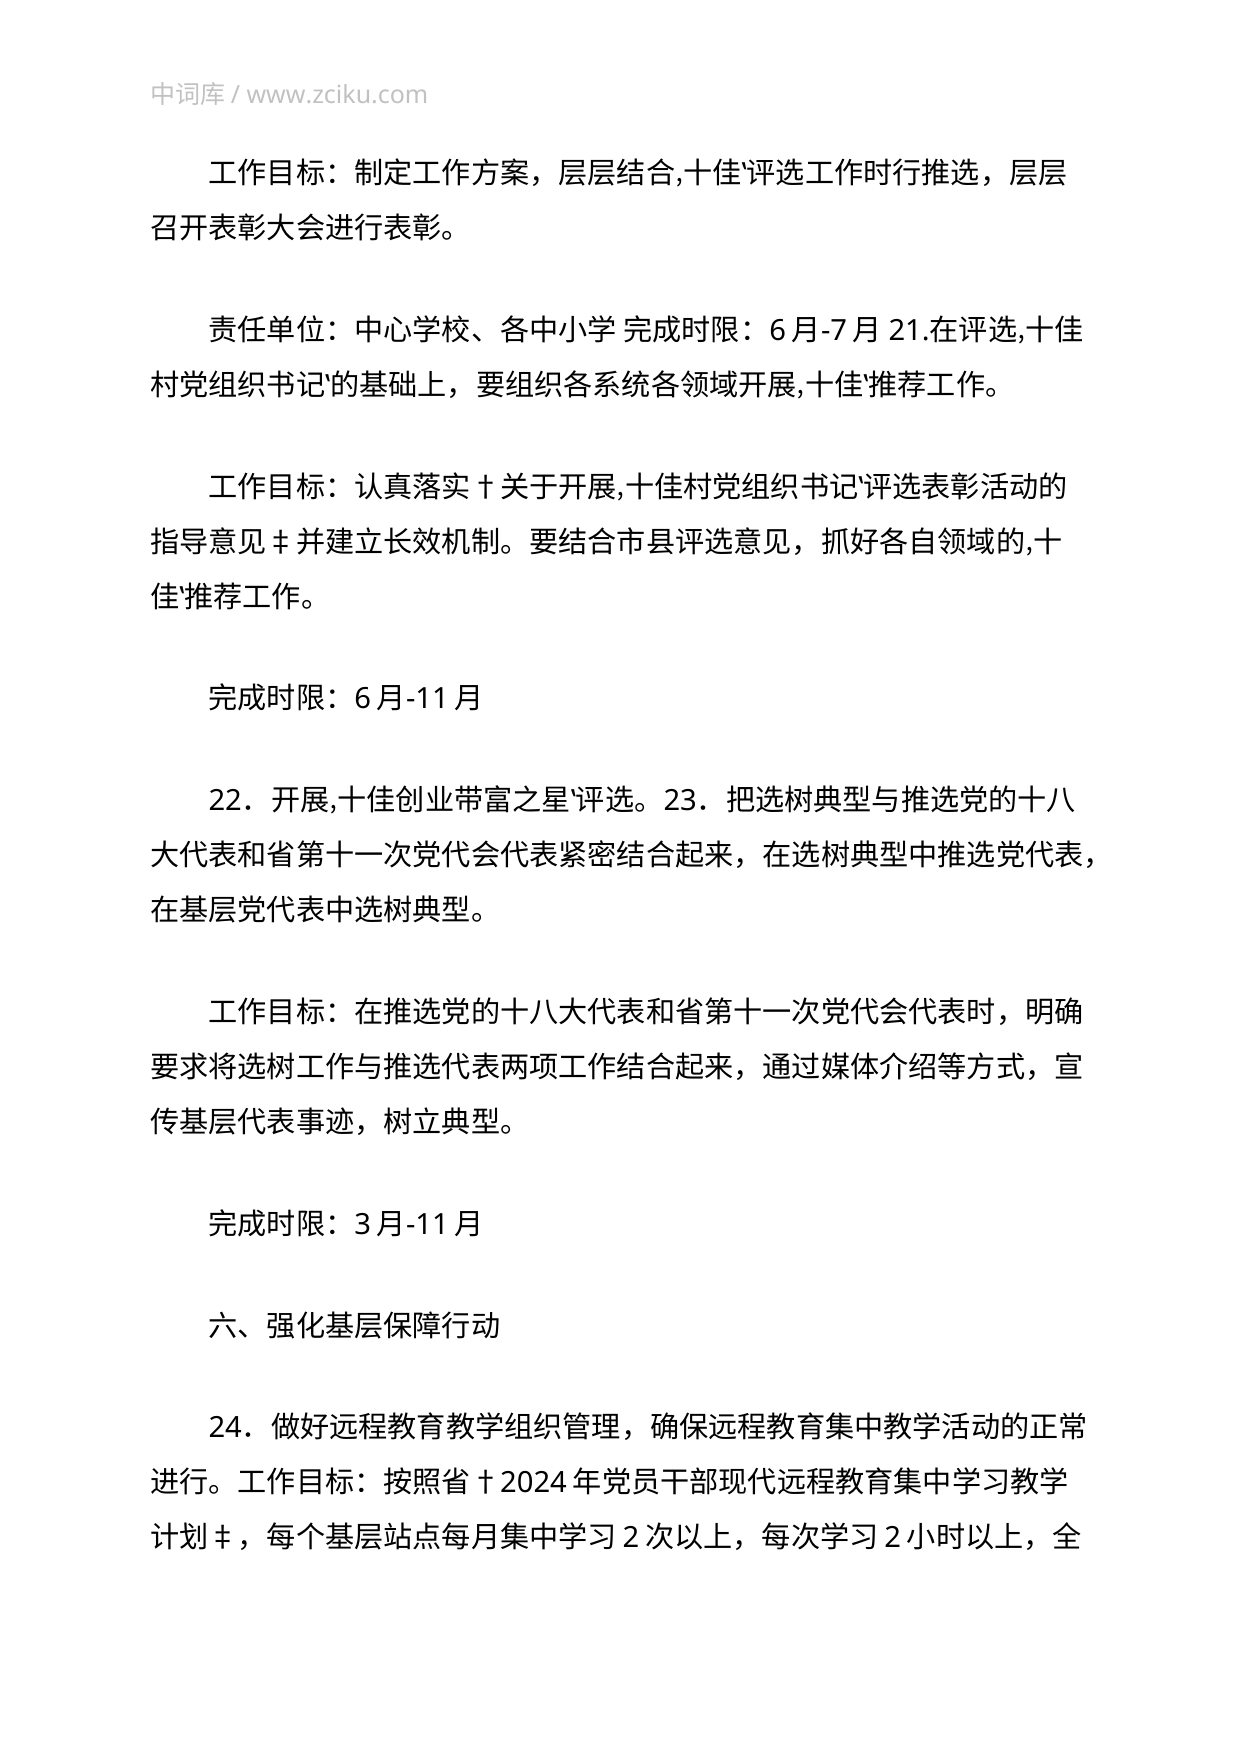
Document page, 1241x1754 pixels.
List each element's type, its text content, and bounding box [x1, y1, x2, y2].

text 责任单位：中心学校、各中小学 完成时限：6月-7月 21.在评选‚十佳村党组织书记‛的基础上，要组织各系统各领域开展‚十佳‛推荐工作。 [150, 307, 1090, 404]
text 工作目标：在推选党的十八大代表和省第十一次党代会代表时，明确要求将选树工作与推选代表两项工作结合起来，通过媒体介绍等方式，宣传基层代表事迹，树立典型。 [150, 989, 1090, 1141]
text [150, 1404, 1090, 1556]
text 工作目标：认真落实†关于开展‚十佳村党组织书记‛评选表彰活动的指导意见‡并建立长效机制。要结合市县评选意见，抓好各自领域的‚十佳‛推荐工作。 [150, 463, 1090, 616]
text 完成时限：3月-11月 [150, 1200, 1090, 1243]
text 工作目标：制定工作方案，层层结合‚十佳‛评选工作时行推选，层层召开表彰大会进行表彰。 [150, 150, 1090, 247]
text 六、强化基层保障行动 [150, 1302, 1090, 1344]
text 22．开展‚十佳创业带富之星‛评选。23．把选树典型与推选党的十八大代表和省第十一次党代会代表紧密结合起来，在选树典型中推选党代表，在基层党代表中选树典型。 [150, 777, 1090, 929]
text 完成时限：6月-11月 [150, 675, 1090, 717]
